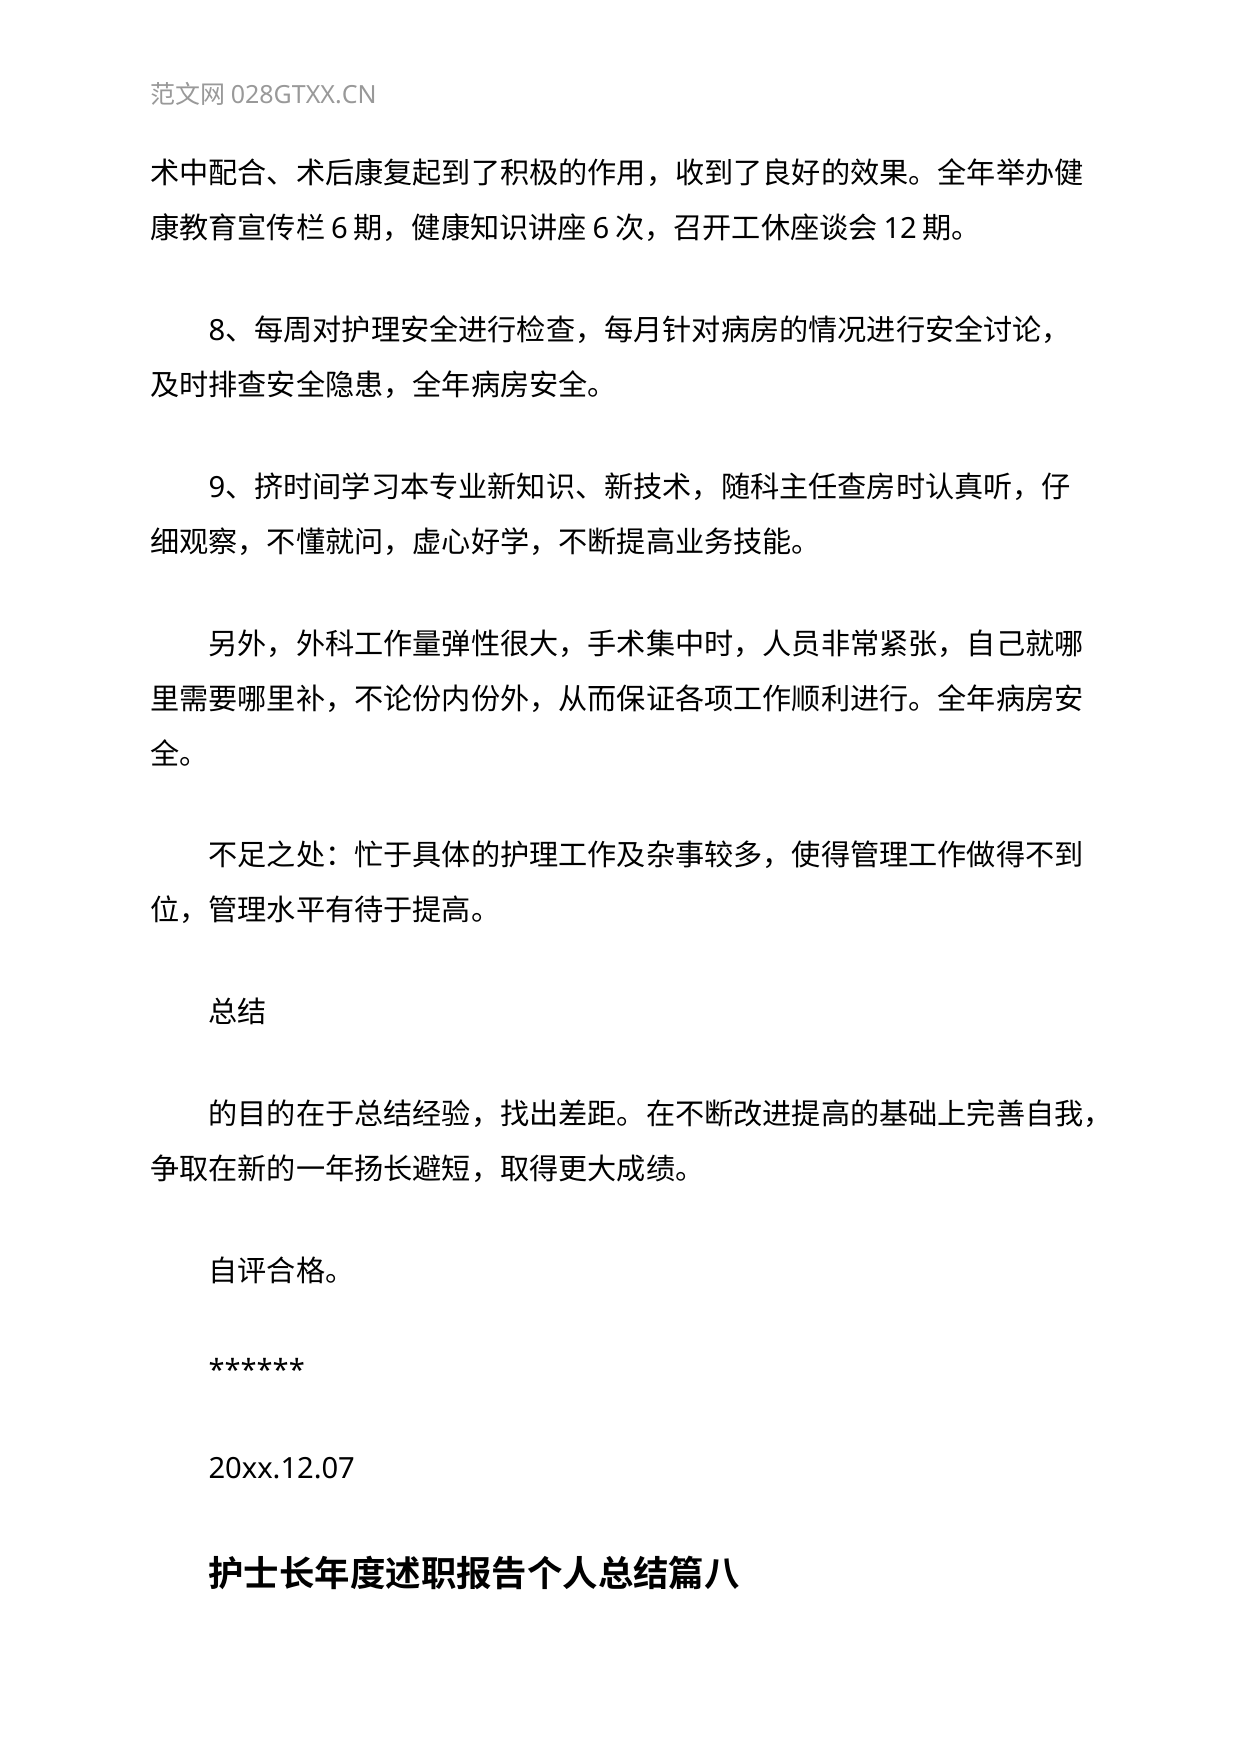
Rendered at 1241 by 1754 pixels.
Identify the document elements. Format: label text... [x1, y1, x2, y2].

text 的目的在于总结经验，找出差距。在不断改进提高的基础上完善自我，争取在新的一年扬长避短，取得更大成绩。 [150, 1090, 1090, 1188]
text 8、每周对护理安全进行检查，每月针对病房的情况进行安全讨论，及时排查安全隐患，全年病房安全。 [150, 307, 1090, 404]
text 自评合格。 [150, 1247, 1090, 1289]
text 另外，外科工作量弹性很大，手术集中时，人员非常紧张，自己就哪里需要哪里补，不论份内份外，从而保证各项工作顺利进行。全年病房安全。 [150, 620, 1090, 772]
text 9、挤时间学习本专业新知识、新技术，随科主任查房时认真听，仔细观察，不懂就问，虚心好学，不断提高业务技能。 [150, 464, 1090, 561]
text 20xx.12.07 [150, 1447, 1090, 1487]
text 不足之处：忙于具体的护理工作及杂事较多，使得管理工作做得不到位，管理水平有待于提高。 [150, 832, 1090, 929]
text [150, 150, 1090, 247]
text 总结 [150, 989, 1090, 1031]
text 护士长年度述职报告个人总结篇八 [150, 1546, 1090, 1597]
text ****** [150, 1349, 1090, 1388]
